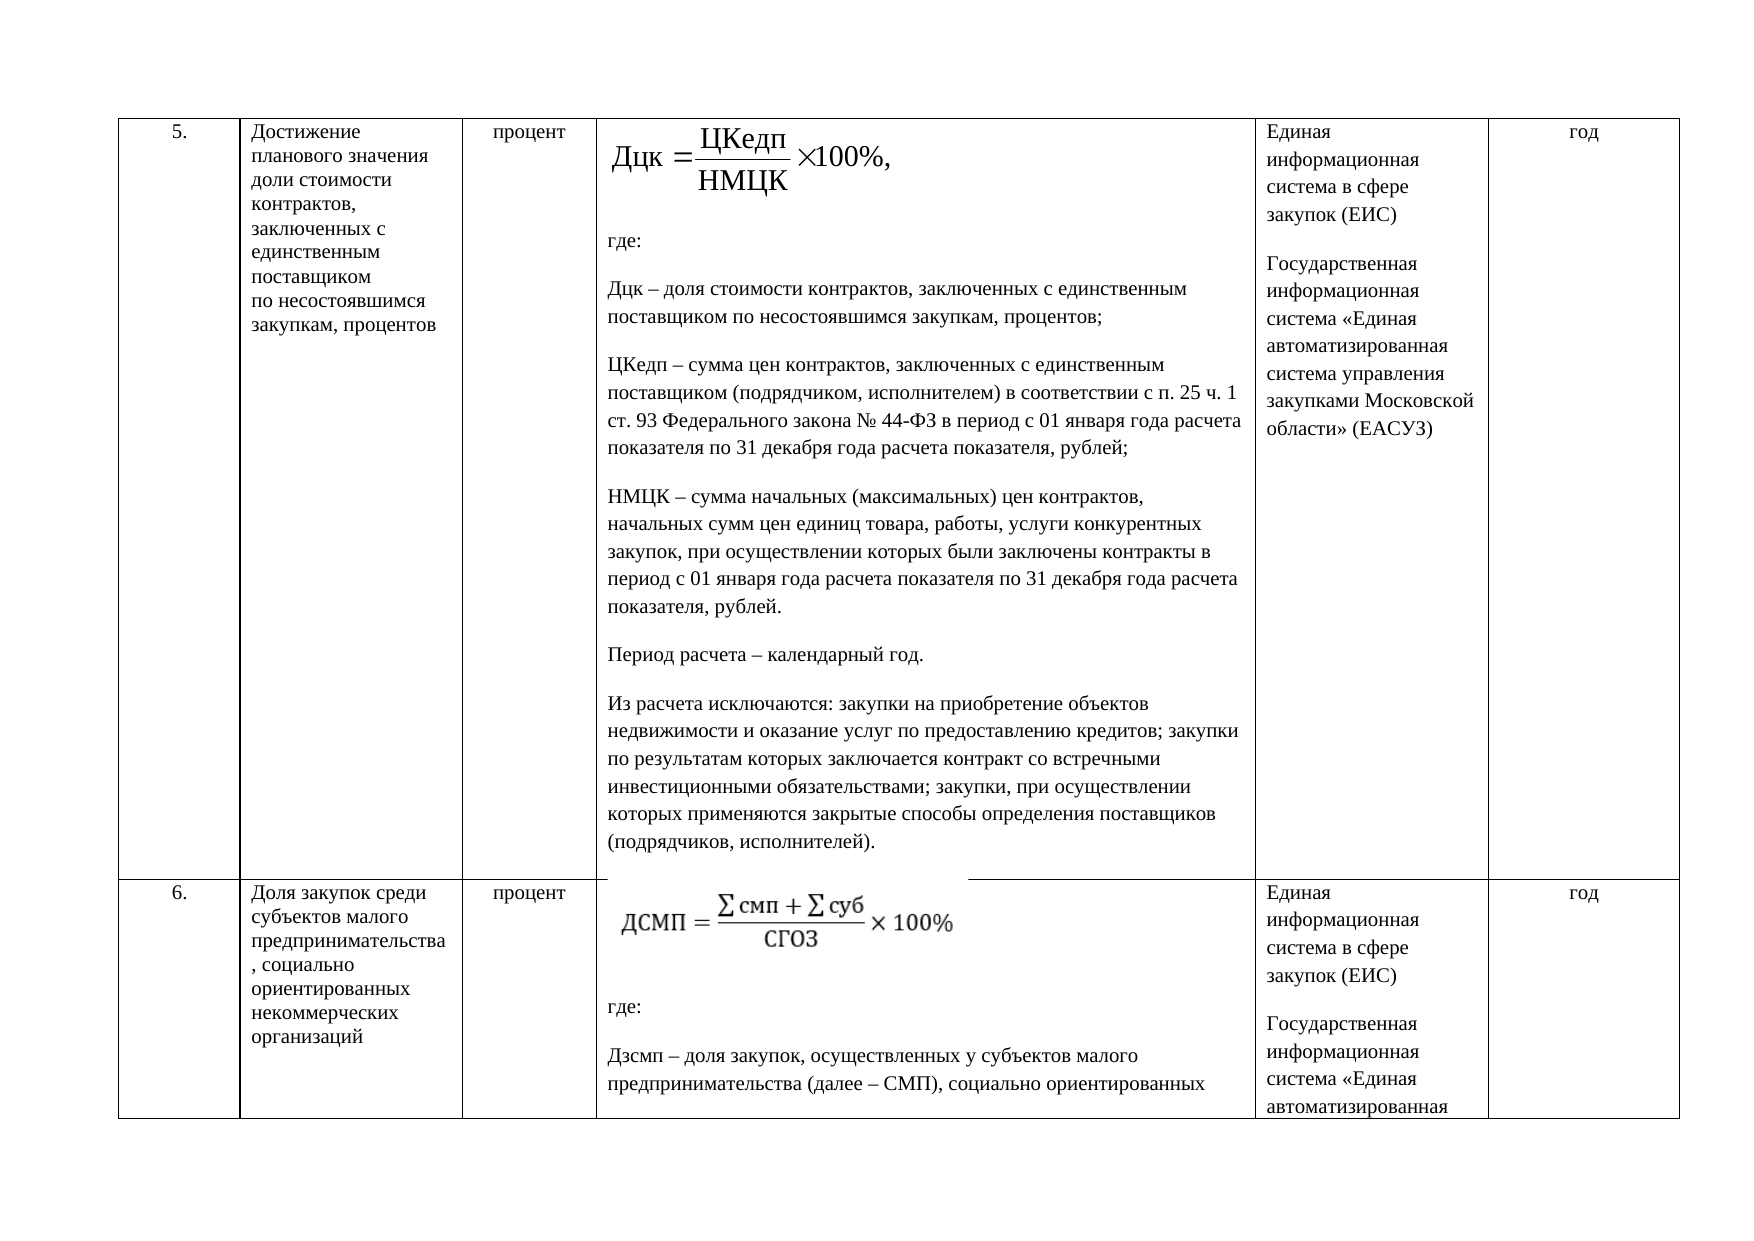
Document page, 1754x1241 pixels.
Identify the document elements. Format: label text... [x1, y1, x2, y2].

table_cell год [1489, 880, 1679, 1118]
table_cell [1256, 119, 1488, 879]
table_cell процент [463, 119, 596, 879]
picture [607, 879, 969, 969]
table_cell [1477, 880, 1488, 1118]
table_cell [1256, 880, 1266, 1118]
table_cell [597, 880, 1255, 1118]
table_cell 6. [119, 880, 239, 1118]
table_cell процент [463, 880, 596, 1118]
table_cell год [1489, 119, 1679, 879]
table_cell где: Дцк – доля стоимости контрактов, заключенных с единственным поставщиком по несостоявшимся закупкам, процентов; ЦКедп – сумма цен контрактов, заключенных с единственным поставщиком (подрядчиком, исполнителем) в соответствии с п. 25 ч. 1 ст. 93 Федерального закона № 44-ФЗ в период с 01 января года расчета показателя по 31 декабря года расчета показателя, рублей; НМЦК – сумма начальных (максимальных) цен контрактов, начальных сумм цен единиц товара, работы, услуги конкурентных закупок, при осуществлении которых были заключены контракты в период с 01 января года расчета показателя по 31 декабря года расчета показателя, рублей. Период расчета – календарный год. Из расчета исключаются: закупки на приобретение объектов недвижимости и оказание услуг по предоставлению кредитов; закупки по результатам которых заключается контракт со встречными инвестиционными обязательствами; закупки, при осуществлении которых применяются закрытые способы определения поставщиков (подрядчиков, исполнителей). [597, 119, 1255, 879]
table_cell 5. [119, 119, 239, 879]
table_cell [241, 880, 462, 1118]
table_cell Достижение планового значения доли стоимости контрактов, заключенных с единственным поставщиком по несостоявшимся закупкам, процентов [241, 119, 462, 879]
